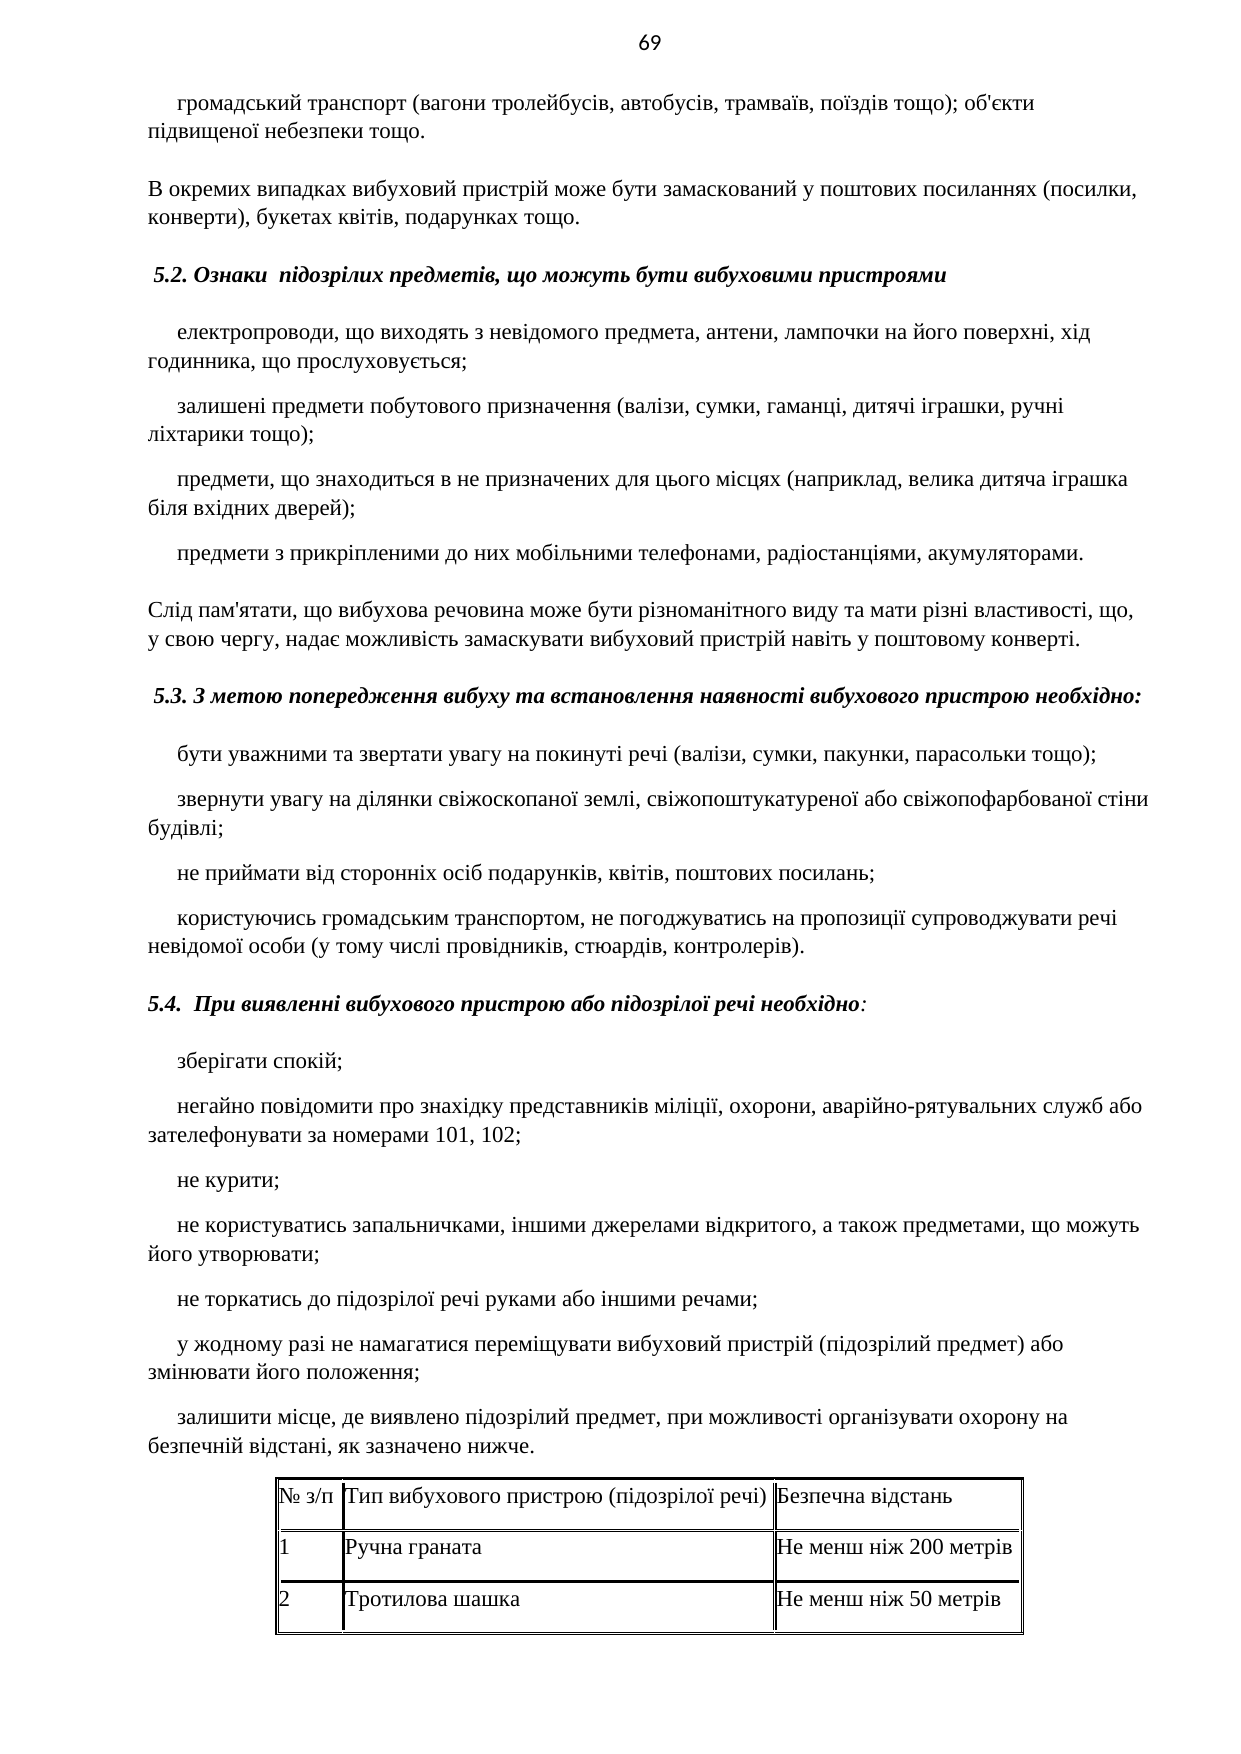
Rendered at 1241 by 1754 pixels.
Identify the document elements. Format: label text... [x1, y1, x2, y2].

text предмети з прикріпленими до них мобільними телефонами, радіостанціями, акумуляторами. [148, 539, 1152, 565]
text В окремих випадках вибуховий пристрій може бути замаскований у поштових посиланнях (посилки, конверти), букетах квітів, подарунках тощо. [148, 174, 1152, 229]
text не користуватись запальничками, іншими джерелами відкритого, а також предметами, що можуть його утворювати; [148, 1211, 1152, 1266]
text не торкатись до підозрілої речі руками або іншими речами; [148, 1285, 1152, 1311]
text 5.2. Ознаки підозрілих предметів, що можуть бути вибуховими пристроями [148, 261, 1152, 287]
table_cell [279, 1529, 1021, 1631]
text залишити місце, де виявлено підозрілий предмет, при можливості організувати охорону на безпечній відстані, як зазначено нижче. [148, 1403, 1152, 1458]
text у жодному разі не намагатися переміщувати вибуховий пристрій (підозрілий предмет) або змінювати його положення; [148, 1330, 1152, 1385]
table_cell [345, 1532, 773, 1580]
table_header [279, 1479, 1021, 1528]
text громадський транспорт (вагони тролейбусів, автобусів, трамваїв, поїздів тощо); об'єкти підвищеної небезпеки тощо. [148, 88, 1152, 143]
text зберігати спокій; [148, 1047, 1152, 1074]
text не приймати від сторонніх осіб подарунків, квітів, поштових посилань; [148, 859, 1152, 885]
text Слід пам'ятати, що вибухова речовина може бути різноманітного виду та мати різні властивості, що, у свою чергу, надає можливість замаскувати вибуховий пристрій навіть у поштовому конверті. [148, 596, 1152, 651]
text 5.4. При виявленні вибухового пристрою або підозрілої речі необхідно: [148, 990, 1152, 1016]
text 5.3. З метою попередження вибуху та встановлення наявності вибухового пристрою необхідно: [148, 682, 1152, 709]
text предмети, що знаходиться в не призначених для цього місцях (наприклад, велика дитяча іграшка біля вхідних дверей); [148, 465, 1152, 520]
text бути уважними та звертати увагу на покинуті речі (валізи, сумки, пакунки, парасольки тощо); [148, 740, 1152, 766]
text електропроводи, що виходять з невідомого предмета, антени, лампочки на його поверхні, хід годинника, що прослуховується; [148, 318, 1152, 373]
text звернути увагу на ділянки свіжоскопаної землі, свіжопоштукатуреної або свіжопофарбованої стіни будівлі; [148, 785, 1152, 840]
text користуючись громадським транспортом, не погоджуватись на пропозиції супроводжувати речі невідомої особи (у тому числі провідників, стюардів, контролерів). [148, 904, 1152, 959]
text залишені предмети побутового призначення (валізи, сумки, гаманці, дитячі іграшки, ручні ліхтарики тощо); [148, 392, 1152, 447]
text негайно повідомити про знахідку представників міліції, охорони, аварійно-рятувальних служб або зателефонувати за номерами 101, 102; [148, 1093, 1152, 1147]
text не курити; [148, 1166, 1152, 1192]
